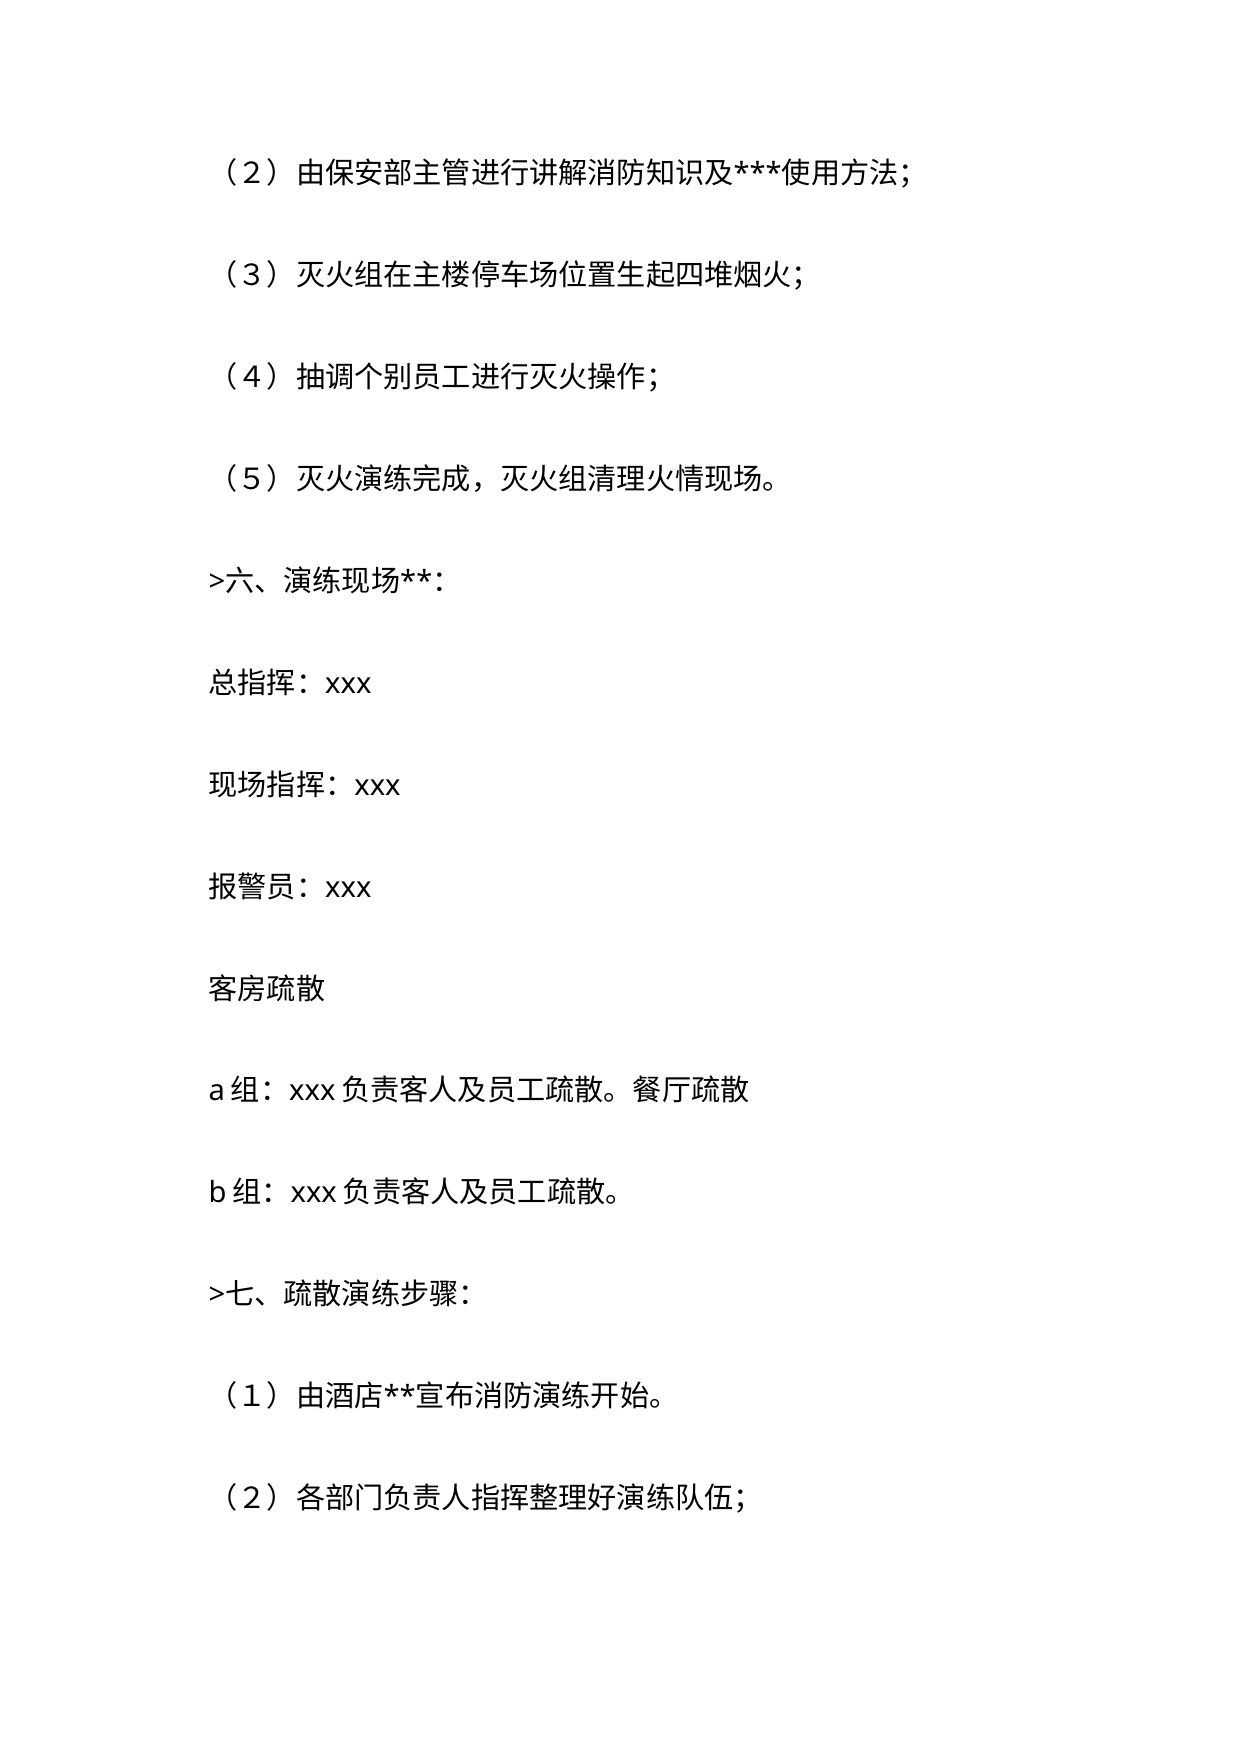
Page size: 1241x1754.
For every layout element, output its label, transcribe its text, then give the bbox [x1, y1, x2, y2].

text （３）灭火组在主楼停车场位置生起四堆烟火； [150, 252, 1090, 294]
text 现场指挥：xxx [150, 761, 1090, 804]
text （２）各部门负责人指挥整理好演练队伍； [150, 1475, 1090, 1517]
text a组：xxx负责客人及员工疏散。餐厅疏散 [150, 1067, 1090, 1109]
text >六、演练现场**： [150, 557, 1090, 600]
text b组：xxx负责客人及员工疏散。 [150, 1169, 1090, 1211]
text 总指挥：xxx [150, 659, 1090, 702]
text 报警员：xxx [150, 863, 1090, 906]
text >七、疏散演练步骤： [150, 1271, 1090, 1313]
text （５）灭火演练完成，灭火组清理火情现场。 [150, 456, 1090, 498]
text （４）抽调个别员工进行灭火操作； [150, 354, 1090, 396]
text 客房疏散 [150, 965, 1090, 1007]
text （２）由保安部主管进行讲解消防知识及***使用方法； [150, 150, 1090, 192]
text （１）由酒店**宣布消防演练开始。 [150, 1373, 1090, 1415]
